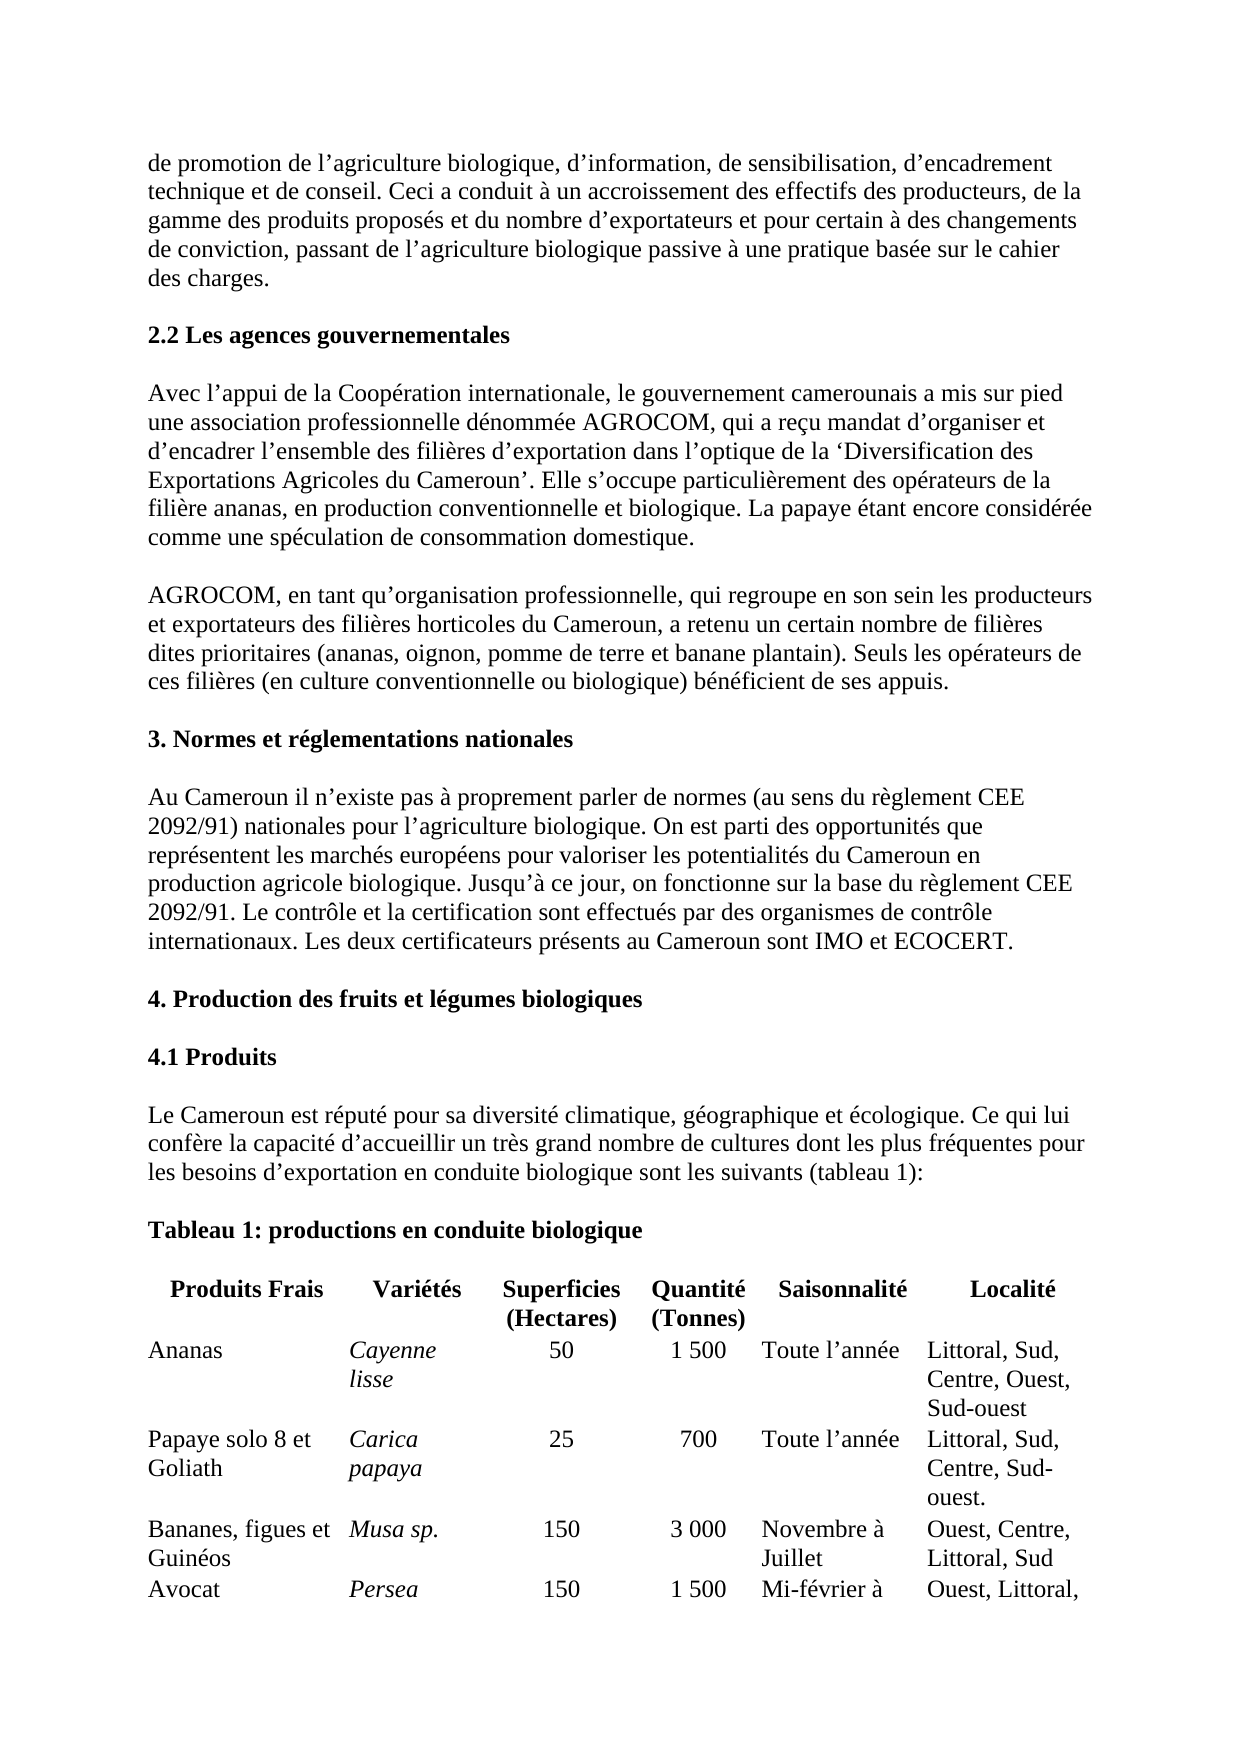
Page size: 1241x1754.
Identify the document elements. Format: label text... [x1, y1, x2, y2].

table_cell Ananas [146, 1334, 347, 1423]
table_cell 25 [486, 1423, 637, 1512]
text 2.2 Les agences gouvernementales [148, 321, 1093, 349]
table_cell Avocat [146, 1573, 347, 1605]
table_cell Persea americana [348, 1573, 486, 1605]
table_cell 1 500 [637, 1573, 760, 1605]
table_cell Papaye solo 8 et Goliath [146, 1423, 347, 1512]
table_cell Ouest, Centre, Littoral, Sud [925, 1513, 1100, 1573]
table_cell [760, 1573, 925, 1605]
text 4. Production des fruits et légumes biologiques [148, 984, 1093, 1013]
table_cell 150 [486, 1573, 637, 1605]
table_cell Toute l’année [760, 1423, 925, 1512]
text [148, 148, 1093, 291]
table_cell Littoral, Sud, Centre, Ouest, Sud-ouest [925, 1334, 1100, 1423]
table_header Variétés [348, 1273, 486, 1334]
text Le Cameroun est réputé pour sa diversité climatique, géographique et écologique. Ce qui lui confère la capacité d’accueillir un très grand nombre de cultures dont les plus fréquentes pour les besoins d’exportation en conduite biologique sont les suivants (tableau 1): [148, 1100, 1093, 1186]
table_header Localité [925, 1273, 1100, 1334]
text Au Cameroun il n’existe pas à proprement parler de normes (au sens du règlement CEE 2092/91) nationales pour l’agriculture biologique. On est parti des opportunités que représentent les marchés européens pour valoriser les potentialités du Cameroun en production agricole biologique. Jusqu’à ce jour, on fonctionne sur la base du règlement CEE 2092/91. Le contrôle et la certification sont effectués par des organismes de contrôle internationaux. Les deux certificateurs présents au Cameroun sont IMO et ECOCERT. [148, 782, 1093, 955]
table_header Superficies (Hectares) [486, 1273, 637, 1334]
table_cell Littoral, Sud, Centre, Sud-ouest. [925, 1423, 1100, 1512]
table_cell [925, 1573, 1100, 1605]
table_cell 700 [637, 1423, 760, 1512]
table_cell Novembre à Juillet [760, 1513, 925, 1573]
table_cell Musa sp. [348, 1513, 486, 1573]
table_header Saisonnalité [760, 1273, 925, 1334]
table_cell 50 [486, 1334, 637, 1423]
text AGROCOM, en tant qu’organisation professionnelle, qui regroupe en son sein les producteurs et exportateurs des filières horticoles du Cameroun, a retenu un certain nombre de filières dites prioritaires (ananas, oignon, pomme de terre et banane plantain). Seuls les opérateurs de ces filières (en culture conventionnelle ou biologique) bénéficient de ses appuis. [148, 580, 1093, 695]
table_cell 3 000 [637, 1513, 760, 1573]
text Avec l’appui de la Coopération internationale, le gouvernement camerounais a mis sur pied une association professionnelle dénommée AGROCOM, qui a reçu mandat d’organiser et d’encadrer l’ensemble des filières d’exportation dans l’optique de la ‘Diversification des Exportations Agricoles du Cameroun’. Elle s’occupe particulièrement des opérateurs de la filière ananas, en production conventionnelle et biologique. La papaye étant encore considérée comme une spéculation de consommation domestique. [148, 378, 1093, 551]
text 4.1 Produits [148, 1042, 1093, 1071]
text 3. Normes et réglementations nationales [148, 724, 1093, 753]
table_cell 150 [486, 1513, 637, 1573]
table_header Quantité (Tonnes) [637, 1273, 760, 1334]
table_cell 1 500 [637, 1334, 760, 1423]
table_cell Toute l’année [760, 1334, 925, 1423]
table_cell Carica papaya [348, 1423, 486, 1512]
table_header Produits Frais [146, 1273, 347, 1334]
text Tableau 1: productions en conduite biologique [148, 1215, 1093, 1244]
table_cell Bananes, figues et Guinéos [146, 1513, 347, 1573]
table_cell Cayenne lisse [348, 1334, 486, 1423]
